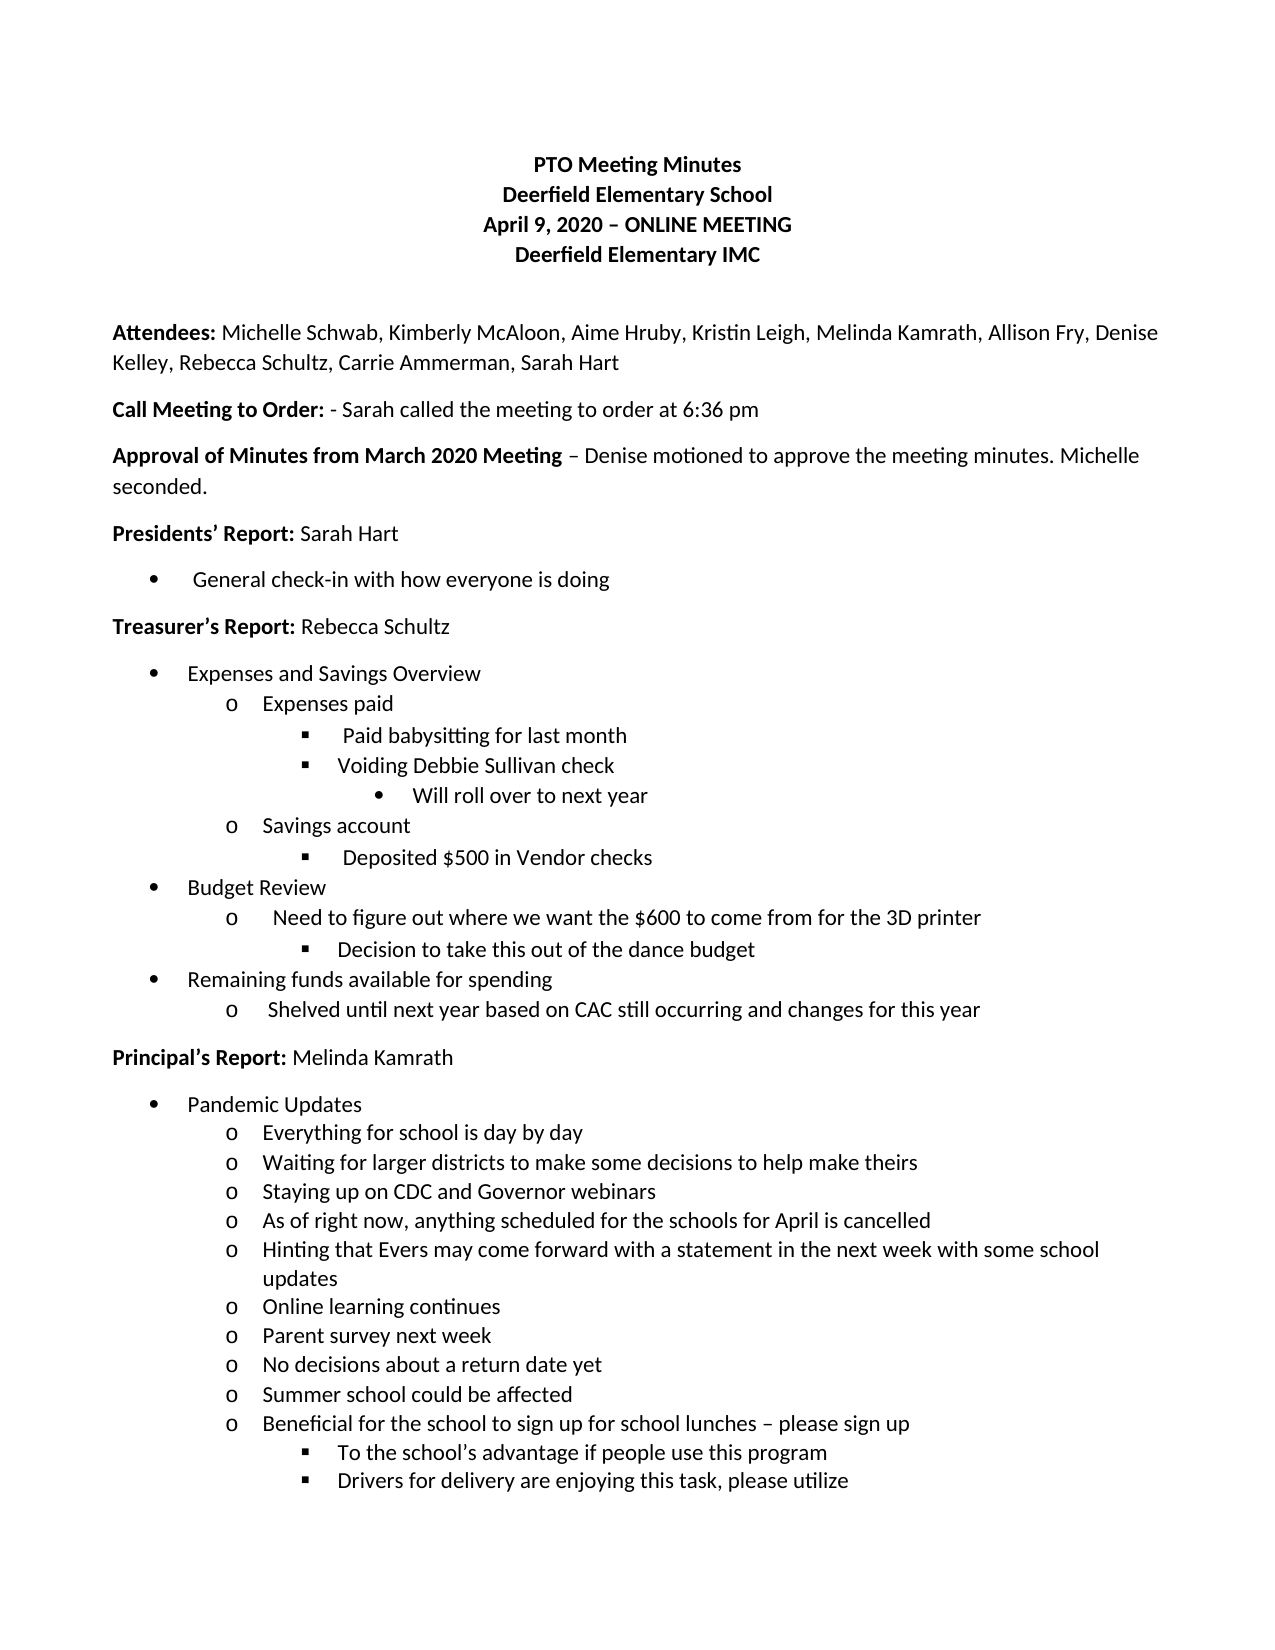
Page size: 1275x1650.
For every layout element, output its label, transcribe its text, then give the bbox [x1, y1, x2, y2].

list Everything for school is day by day [225, 1118, 1162, 1148]
list Waiting for larger districts to make some decisions to help make theirs [225, 1148, 1162, 1177]
text Deerfield Elementary School [112, 180, 1162, 208]
list Budget Review [150, 873, 1162, 901]
list Staying up on CDC and Governor webinars [225, 1177, 1162, 1206]
text Presidents’ Report: Sarah Hart [112, 519, 1162, 547]
text Approval of Minutes from March 2020 Meeting – Denise motioned to approve the meeting minutes. Michelle seconded. [112, 442, 1162, 500]
text Attendees: Michelle Schwab, Kimberly McAloon, Aime Hruby, Kristin Leigh, Melinda Kamrath, Allison Fry, Denise Kelley, Rebecca Schultz, Carrie Ammerman, Sarah Hart [112, 318, 1162, 376]
list Shelved until next year based on CAC still occurring and changes for this year [225, 995, 1162, 1024]
list General check-in with how everyone is doing [150, 566, 1162, 594]
list Paid babysitting for last month [300, 721, 1162, 749]
list Summer school could be affected [225, 1380, 1162, 1409]
list Voiding Debbie Sullivan check [300, 751, 1162, 779]
list Hinting that Evers may come forward with a statement in the next week with some school updates [225, 1235, 1162, 1292]
list Online learning continues [225, 1292, 1162, 1321]
text April 9, 2020 – ONLINE MEETING [112, 210, 1162, 238]
text Principal’s Report: Melinda Kamrath [112, 1043, 1162, 1072]
text Treasurer’s Report: Rebecca Schultz [112, 612, 1162, 641]
list To the school’s advantage if people use this program [300, 1438, 1162, 1466]
list No decisions about a return date yet [225, 1351, 1162, 1380]
text Deerfield Elementary IMC [112, 241, 1162, 269]
list Drivers for delivery are enjoying this task, please utilize [300, 1466, 1162, 1494]
list Will roll over to next year [375, 781, 1162, 809]
list Savings account [225, 812, 1162, 841]
list Deposited $500 in Vendor checks [300, 843, 1162, 871]
list Pandemic Updates [150, 1090, 1162, 1118]
text PTO Meeting Minutes [112, 150, 1162, 178]
list Expenses and Savings Overview [150, 659, 1162, 687]
list Parent survey next week [225, 1321, 1162, 1351]
list Need to figure out where we want the $600 to come from for the 3D printer [225, 903, 1162, 933]
list Expenses paid [225, 689, 1162, 719]
text Call Meeting to Order: - Sarah called the meeting to order at 6:36 pm [112, 395, 1162, 423]
list As of right now, anything scheduled for the schools for April is cancelled [225, 1206, 1162, 1235]
list Beneficial for the school to sign up for school lunches – please sign up [225, 1409, 1162, 1438]
list Remaining funds available for spending [150, 965, 1162, 993]
list Decision to take this out of the dance budget [300, 935, 1162, 963]
